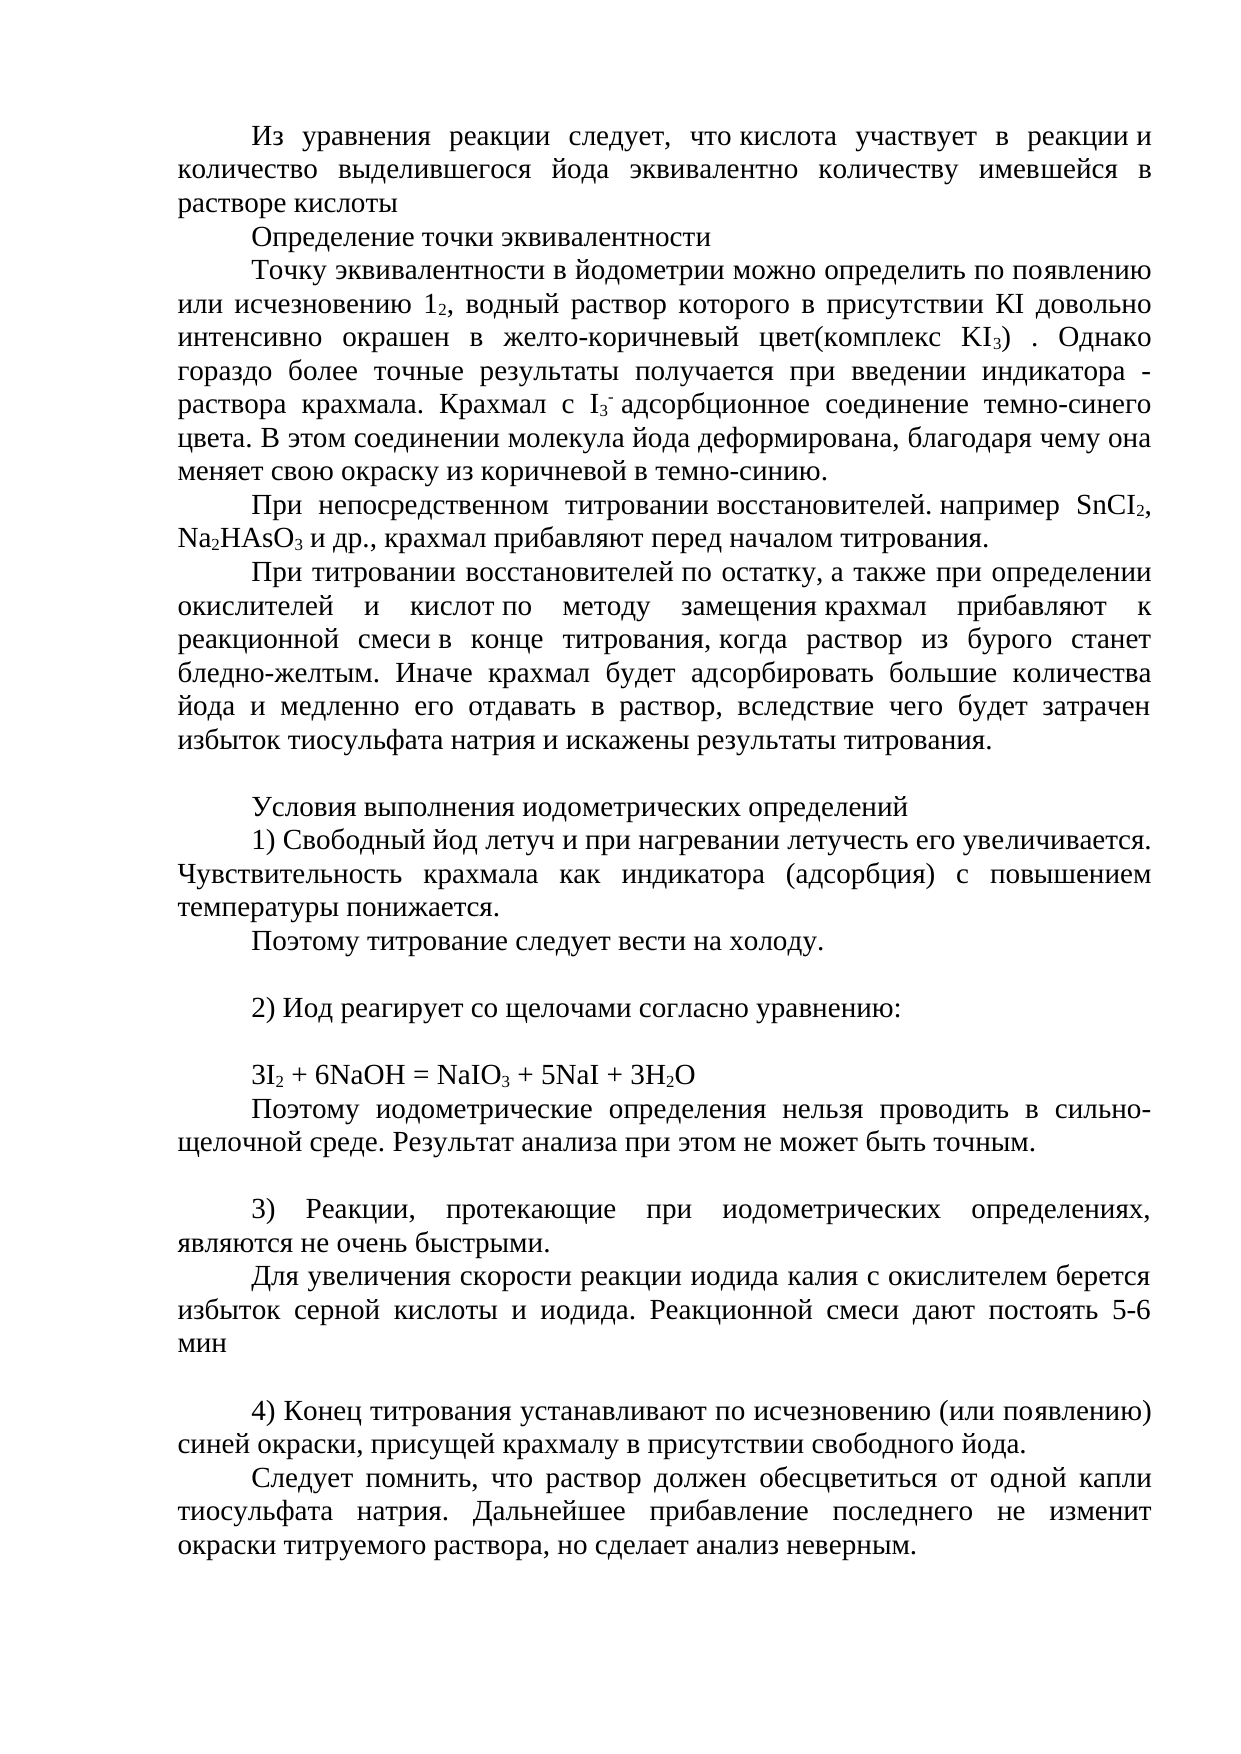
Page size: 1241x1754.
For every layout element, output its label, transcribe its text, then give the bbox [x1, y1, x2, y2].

text Условия выполнения иодометрических определений [177, 789, 1152, 822]
text Для увеличения скорости реакции иодида калия с окислителем берется избыток серной кислоты и иодида. Реакционной смеси дают постоять 5-6 мин [177, 1258, 1152, 1359]
text Определение точки эквивалентности [177, 219, 1152, 252]
text 3) Реакции, протекающие при иодометрических определениях, являются не очень быстрыми. [177, 1191, 1152, 1258]
text При непосредственном титровании восстановителей. например SnCI2, Na2HAsO3 и др., крахмал прибавляют перед началом титрования. [177, 487, 1152, 554]
text 3I2 + 6NaOH = NaIO3 + 5NaI + 3H2O [177, 1057, 1152, 1091]
text Из уравнения реакции следует, что кислота участвует в реакции и количество выделившегося йода эквивалентно количеству имевшейся в растворе кислоты [177, 118, 1152, 219]
text 1) Свободный йод летуч и при нагревании летучесть его увеличивается. Чувствительность крахмала как индикатора (адсорбция) с повышением температуры понижается. [177, 822, 1152, 923]
text Точку эквивалентности в йодометрии можно определить по появлению или исчезновению 12, водный раствор которого в присутствии КI довольно интенсивно окрашен в желто-коричневый цвет(комплекс KI3) . Однако гораздо более точные результаты получается при введении индикатора - раствора крахмала. Крахмал с I3- адсорбционное соединение темно-синего цвета. В этом соединении молекула йода деформирована, благодаря чему она меняет свою окраску из коричневой в темно-синию. [177, 252, 1152, 487]
text Поэтому иодометрические определения нельзя проводить в сильно-щелочной среде. Результат анализа при этом не может быть точным. [177, 1091, 1152, 1158]
text Поэтому титрование следует вести на холоду. [177, 923, 1152, 957]
text 2) Иод реагирует со щелочами согласно уравнению: [177, 990, 1152, 1024]
text Следует помнить, что раствор должен обесцветиться от одной капли тиосульфата натрия. Дальнейшее прибавление последнего не изменит окраски титруемого раствора, но сделает анализ неверным. [177, 1460, 1152, 1560]
text 4) Конец титрования устанавливают по исчезновению (или появлению) синей окраски, присущей крахмалу в присутствии свободного йода. [177, 1393, 1152, 1460]
text При титровании восстановителей по остатку, а также при определении окислителей и кислот по методу замещения крахмал прибавляют к реакционной смеси в конце титрования, когда раствор из бурого станет бледно-желтым. Иначе крахмал будет адсорбировать большие количества йода и медленно его отдавать в раствор, вследствие чего будет затрачен избыток тиосульфата натрия и искажены результаты титрования. [177, 554, 1152, 755]
